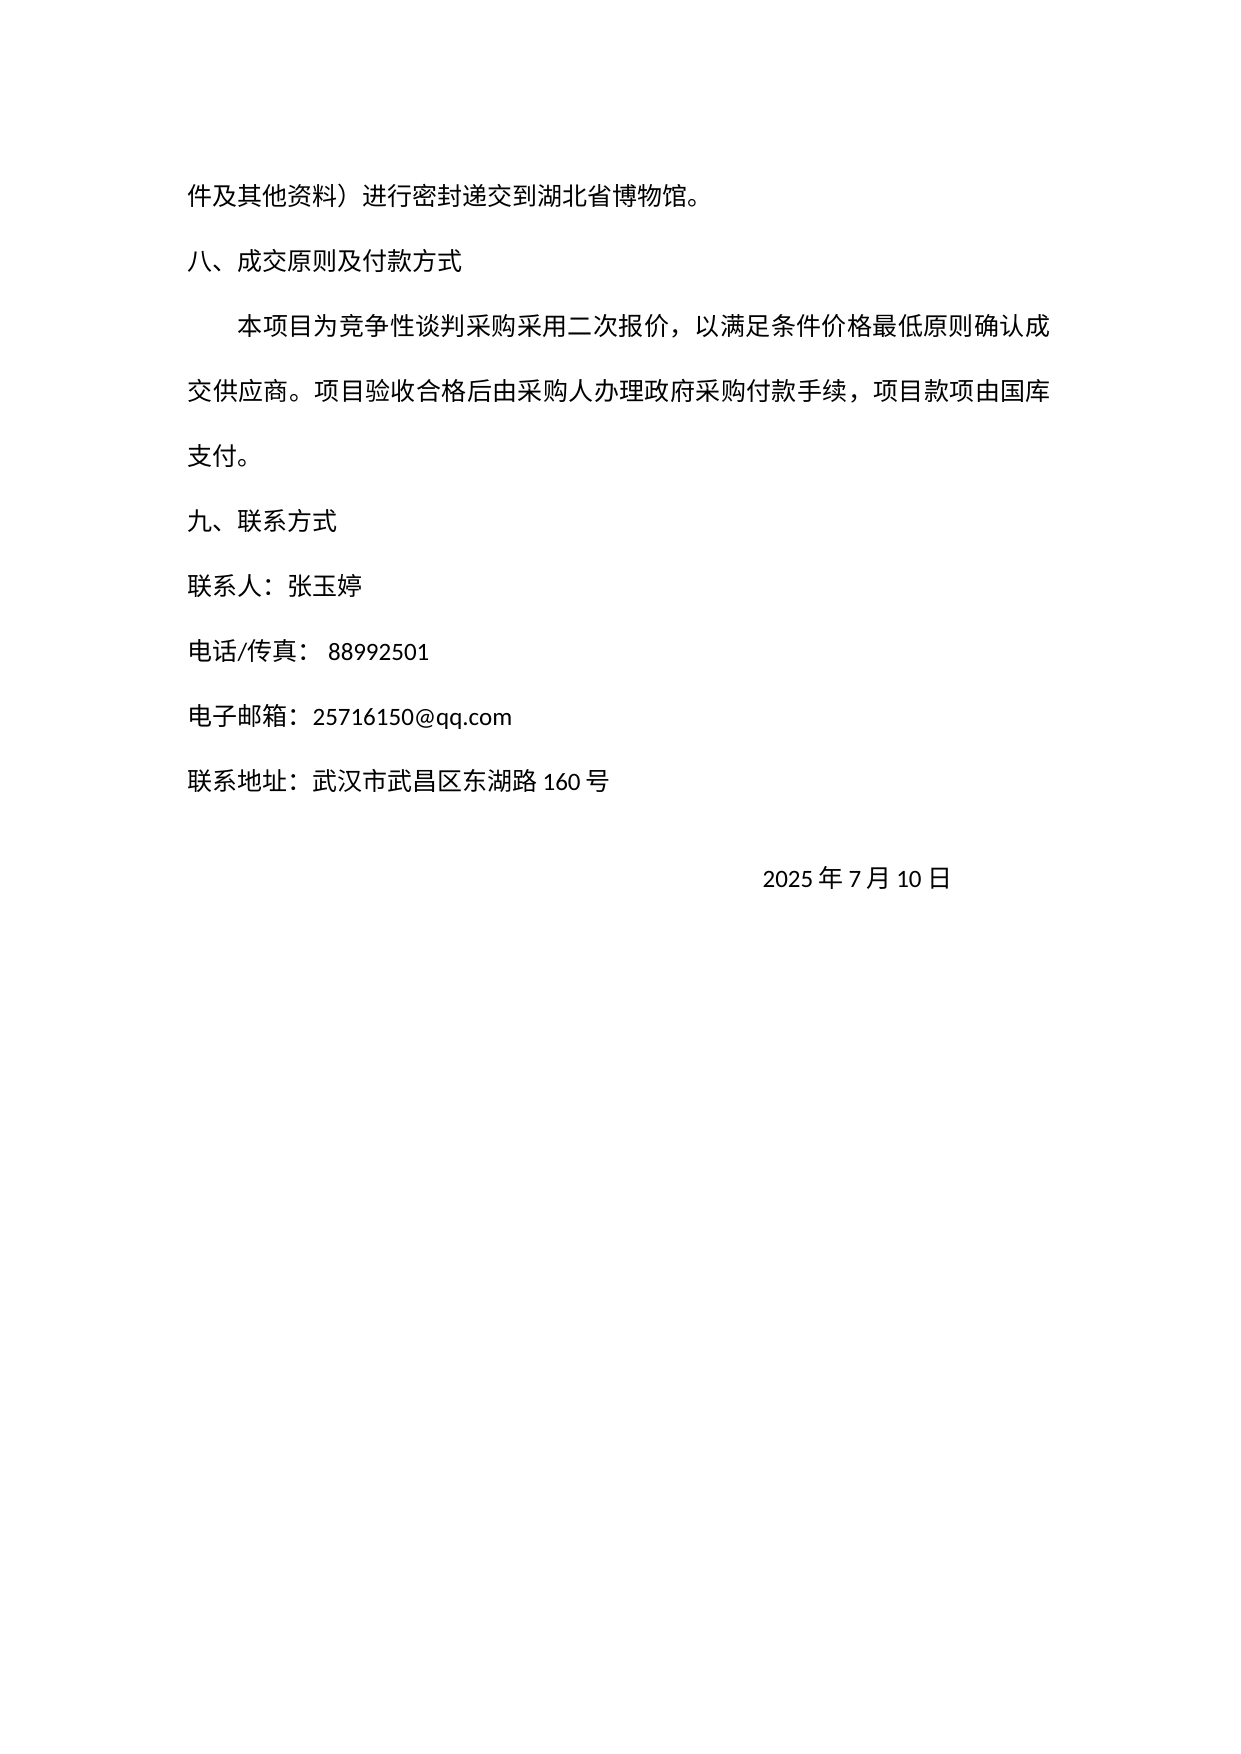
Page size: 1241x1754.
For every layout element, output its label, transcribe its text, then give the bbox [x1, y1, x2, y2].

text 九、联系方式 [187, 487, 1053, 552]
text 联系地址：武汉市武昌区东湖路160号 [187, 747, 1053, 812]
text 八、成交原则及付款方式 [187, 227, 1053, 292]
text 电子邮箱：25716150@qq.com [187, 682, 1053, 747]
text 2025年7月10 日 [187, 844, 1053, 909]
text 本项目为竞争性谈判采购采用二次报价，以满足条件价格最低原则确认成交供应商。项目验收合格后由采购人办理政府采购付款手续，项目款项由国库支付。 [187, 292, 1053, 487]
text 电话/传真： 88992501 [187, 617, 1053, 682]
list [187, 162, 1053, 227]
text 联系人：张玉婷 [187, 552, 1053, 617]
